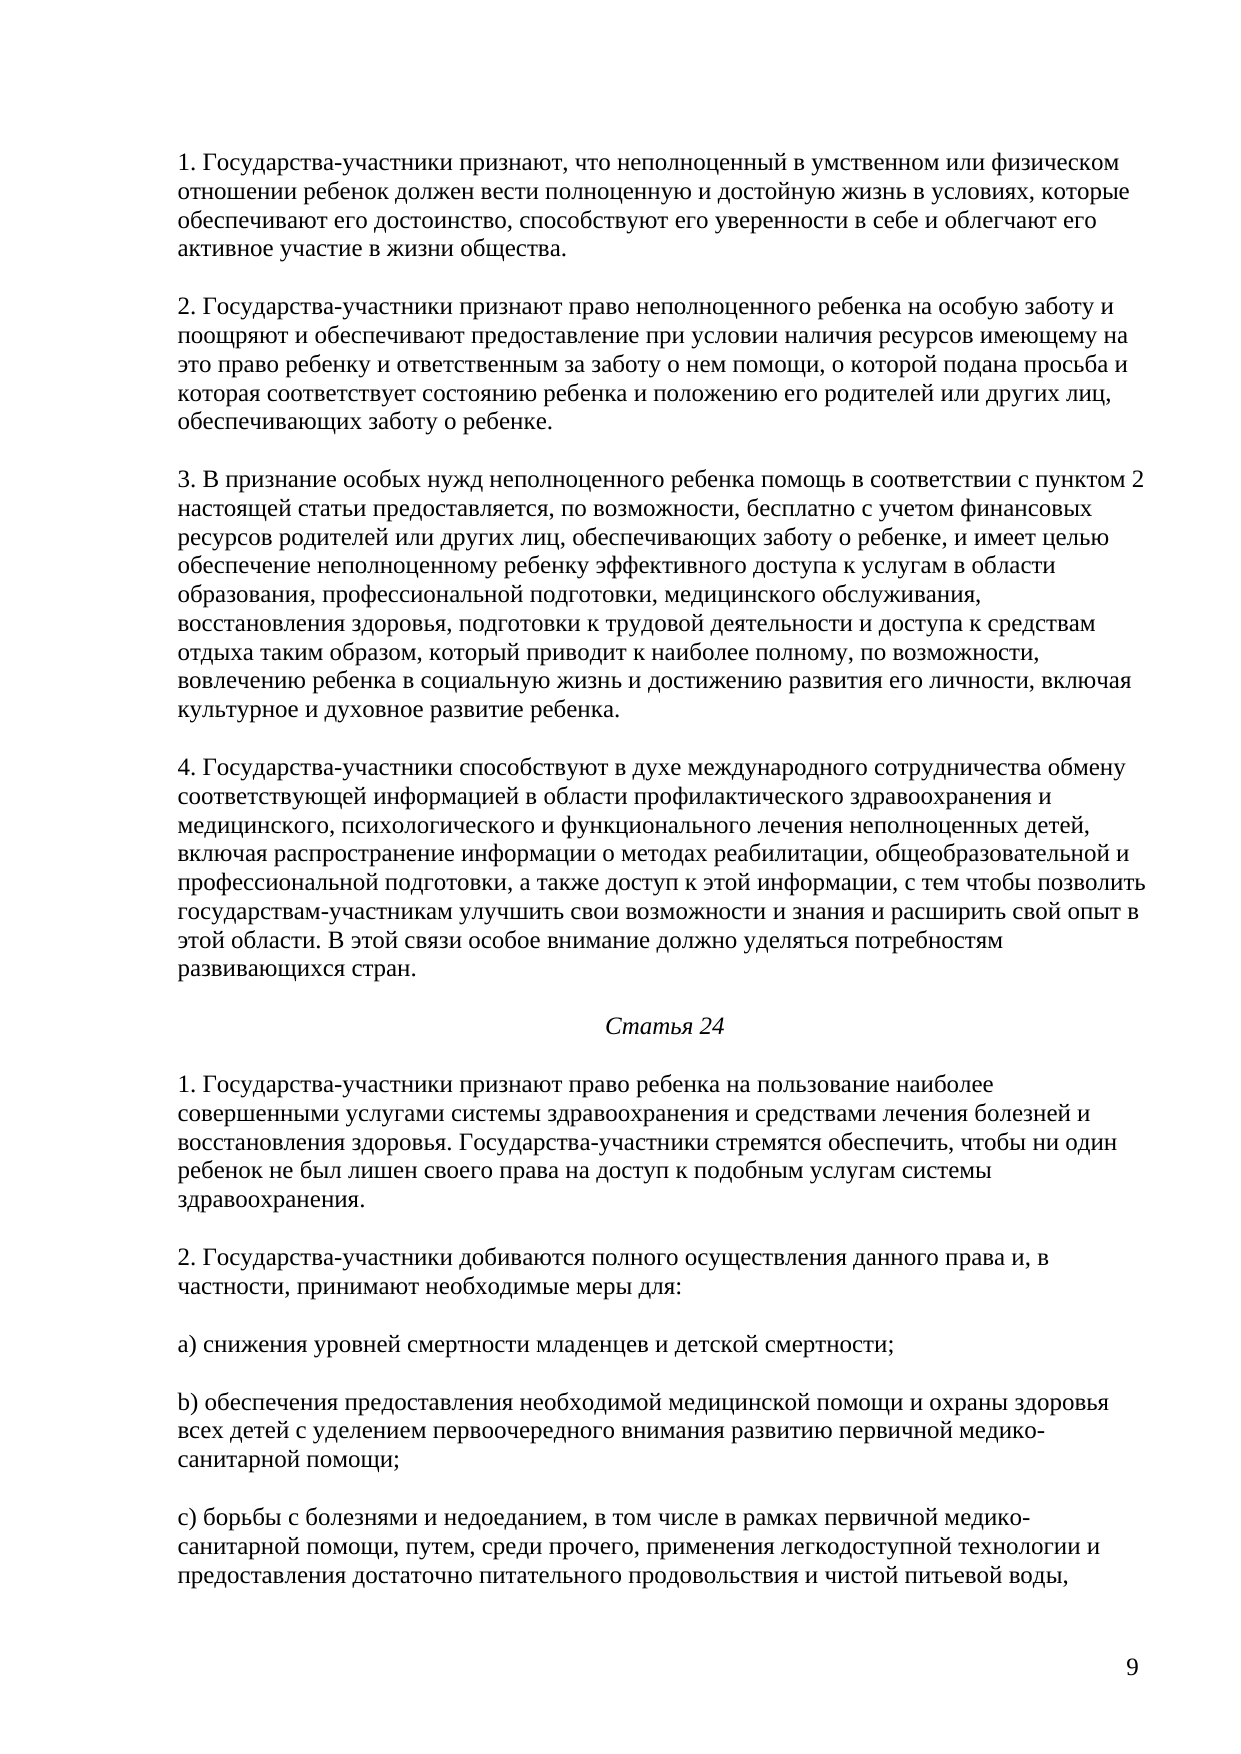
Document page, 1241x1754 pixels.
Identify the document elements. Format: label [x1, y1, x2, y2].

table_header [177, 118, 1152, 1588]
